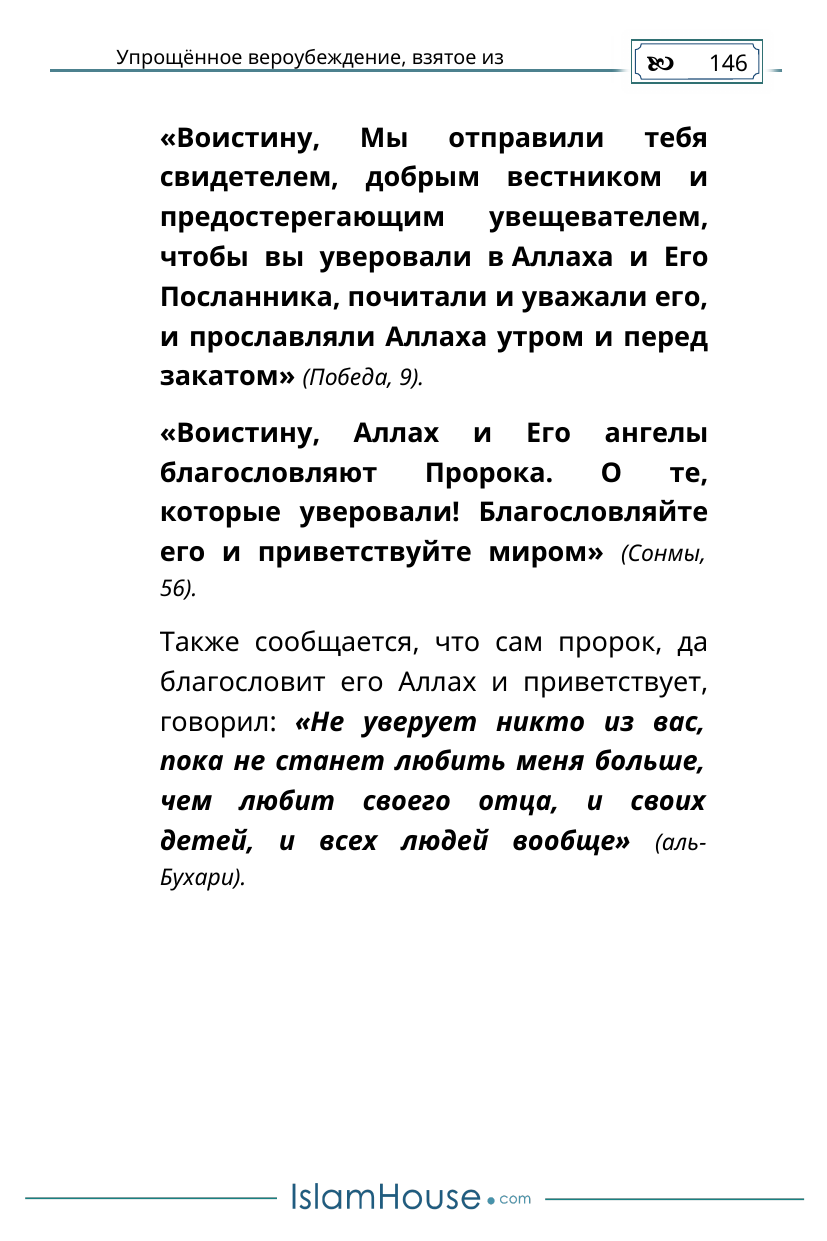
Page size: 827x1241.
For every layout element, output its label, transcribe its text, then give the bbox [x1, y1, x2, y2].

text «Воистину, Аллах и Его ангелы благословляют Пророка. О те, которые уверовали! Благословляйте его и приветствуйте миром» (Сонмы, 56). [159, 413, 709, 603]
text «Воистину, Мы отправили тебя свидетелем, добрым вестником и предостерегающим увещевателем, чтобы вы уверовали в Аллаха и Его Посланника, почитали и уважали его, и прославляли Аллаха утром и перед закатом» (Победа, 9). [159, 118, 709, 394]
picture [284, 1178, 805, 1216]
picture [18, 1177, 277, 1215]
text Также сообщается, что сам пророк, да благословит его Аллах и приветствует, говорил: «Не уверует никто из вас, пока не станет любить меня больше, чем любит своего отца, и своих детей, и всех людей вообще» (аль-Бухари). [159, 622, 709, 892]
